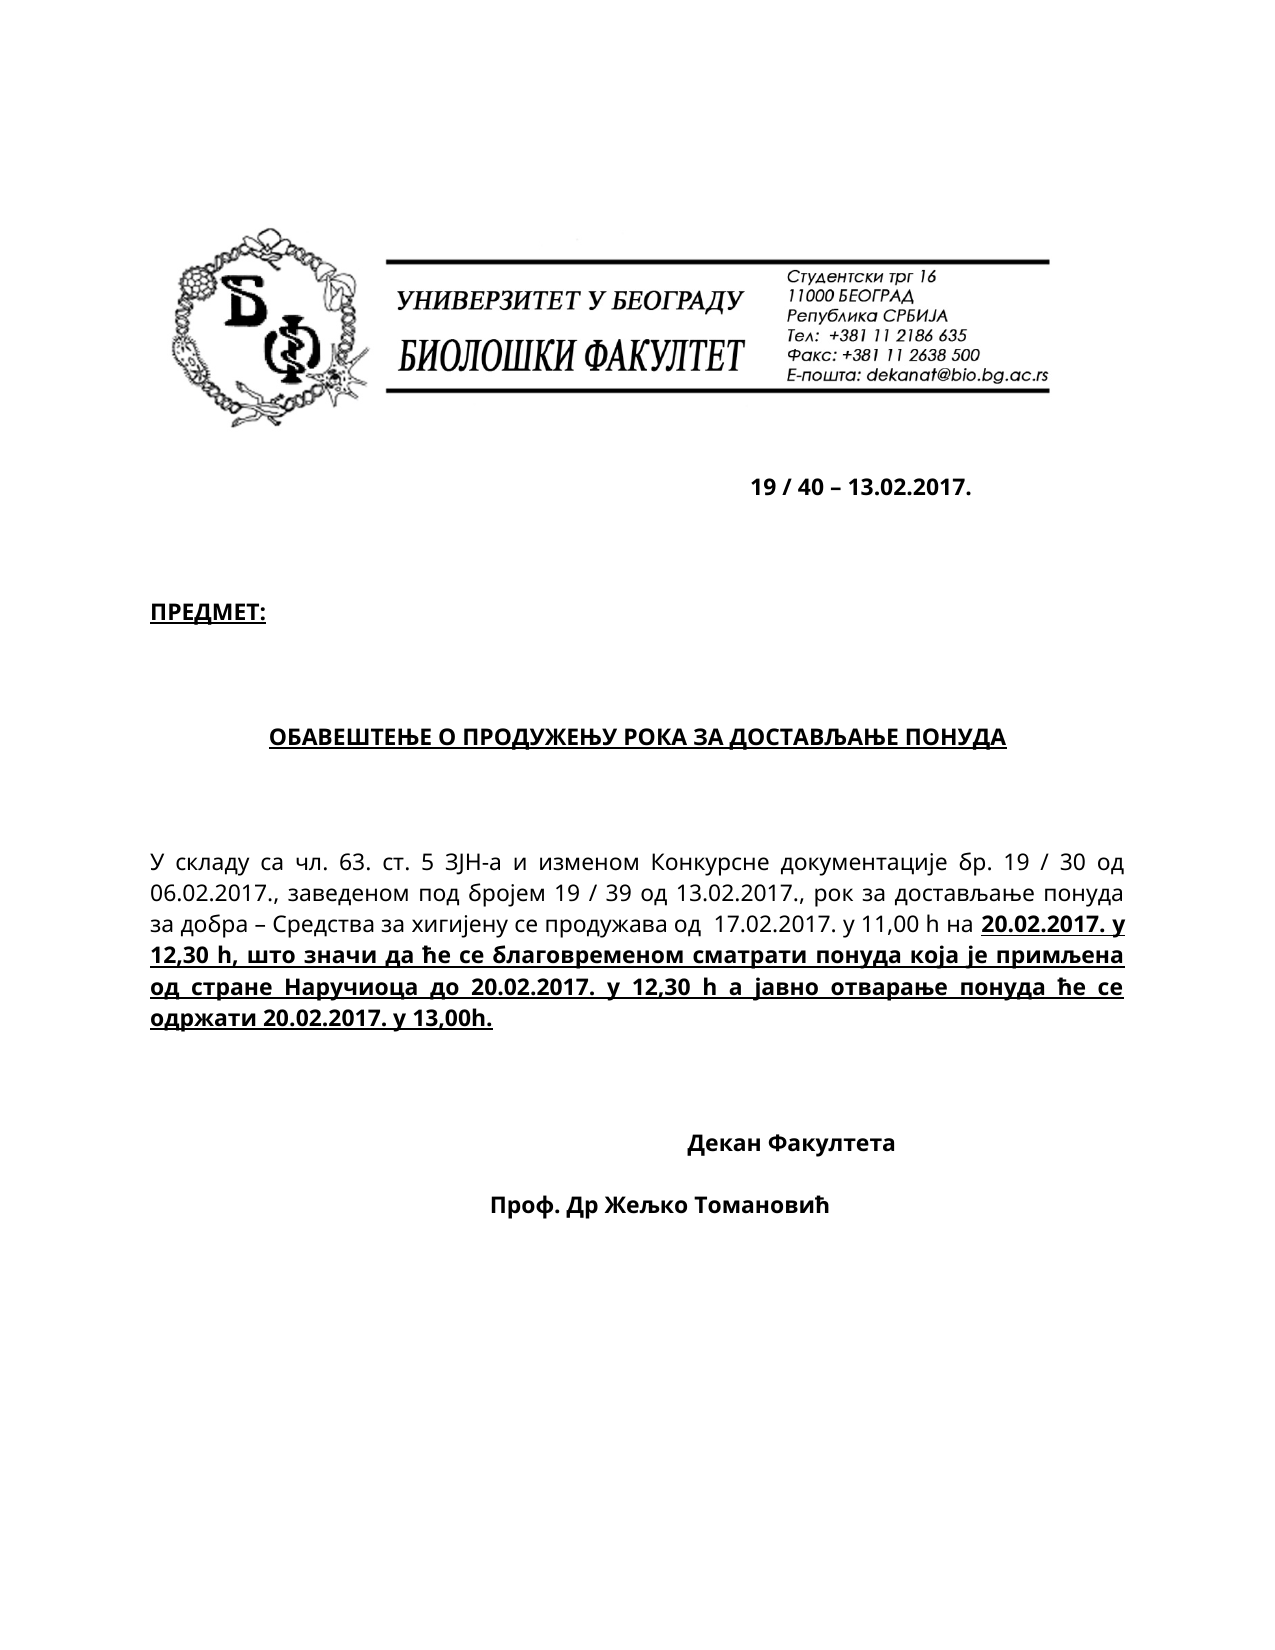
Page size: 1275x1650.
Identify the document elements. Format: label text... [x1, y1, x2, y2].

text ПРЕДМЕТ: [150, 596, 1125, 627]
text ОБАВЕШТЕЊЕ О ПРОДУЖЕЊУ РОКА ЗА ДОСТАВЉАЊЕ ПОНУДА [150, 721, 1125, 752]
text Проф. Др Жељко Томановић [150, 1189, 1125, 1221]
picture [150, 207, 1089, 442]
text У складу са чл. 63. ст. 5 ЗЈН-а и изменом Конкурсне документације бр. 19 / 30 од 06.02.2017., заведеном под бројем 19 / 39 од 13.02.2017., рок за достављање понуда за добра – Средства за хигијену се продужава од 17.02.2017. у 11,00 h нa 20.02.2017. у 12,30 h, што значи да ће се благовременом сматрати понуда која је примљена од стране Наручиоца до 20.02.2017. у 12,30 h а јавно отварање понуда ће се одржати 20.02.2017. у 13,00h. [150, 846, 1125, 966]
text 19 / 40 – 13.02.2017. [150, 471, 1125, 502]
text Декан Факултета [687, 1127, 1125, 1158]
text У складу са чл. 63. ст. 5 ЗЈН-а и изменом Конкурсне документације бр. 19 / 30 од 06.02.2017., заведеном под бројем 19 / 39 од 13.02.2017., рок за достављање понуда за добра – Средства за хигијену се продужава од 17.02.2017. у 11,00 h нa 20.02.2017. у 12,30 h, што значи да ће се благовременом сматрати понуда која је примљена од стране Наручиоца до 20.02.2017. у 12,30 h а јавно отварање понуда ће се одржати 20.02.2017. у 13,00h. [150, 968, 1125, 1033]
